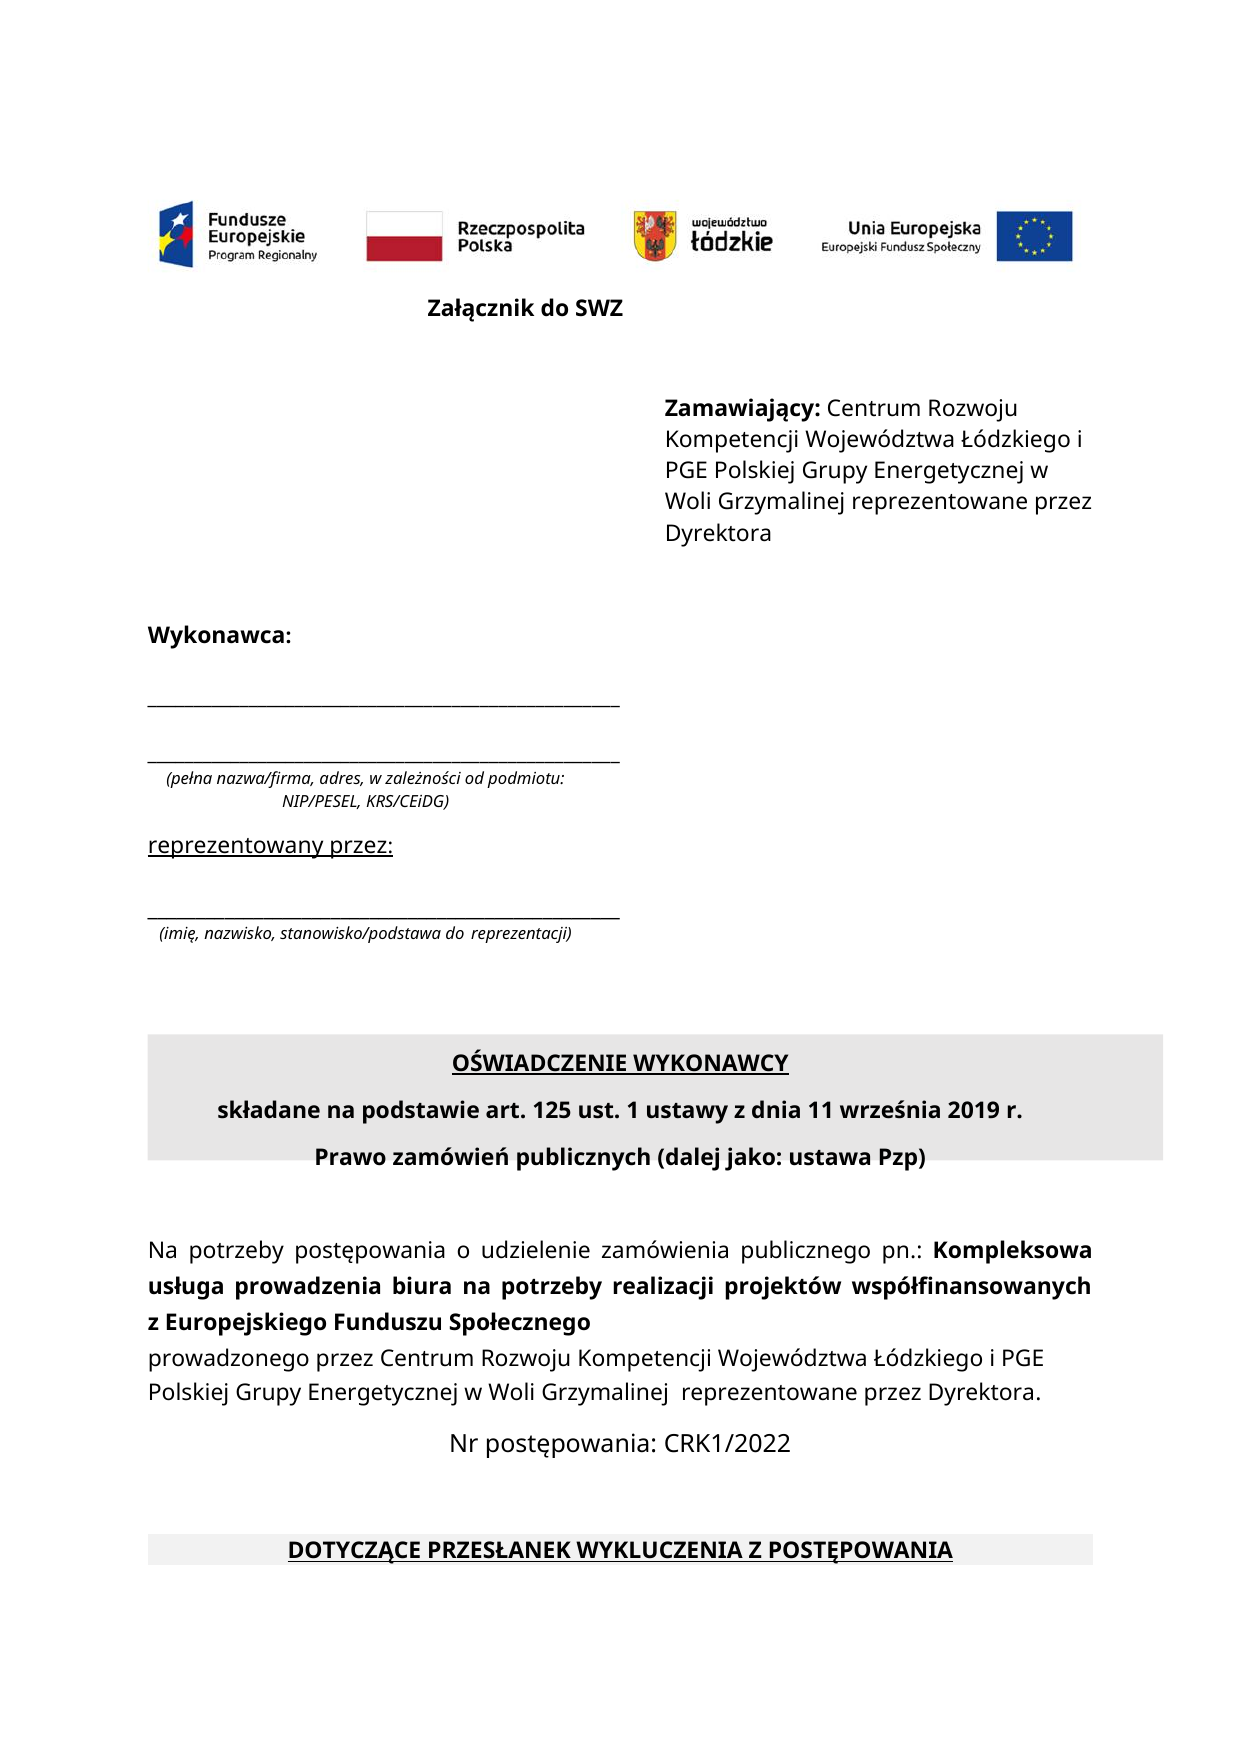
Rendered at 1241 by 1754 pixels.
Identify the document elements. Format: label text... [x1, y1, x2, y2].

text Na potrzeby postępowania o udzielenie zamówienia publicznego pn.: Kompleksowa usługa prowadzenia biura na potrzeby realizacji projektów współfinansowanych z Europejskiego Funduszu Społecznego [148, 1234, 1093, 1337]
text Nr postępowania: CRK1/2022 [148, 1426, 1093, 1460]
text Prawo zamówień publicznych (dalej jako: ustawa Pzp) [148, 1140, 1093, 1172]
text Załącznik do SWZ [148, 292, 1093, 323]
text (pełna nazwa/firma, adres, w zależności od podmiotu: NIP/PESEL, KRS/CEiDG) [148, 766, 585, 812]
picture [147, 185, 1093, 286]
text składane na podstawie art. 125 ust. 1 ustawy z dnia 11 września 2019 r. [148, 1093, 1093, 1125]
text DOTYCZĄCE PRZESŁANEK WYKLUCZENIA Z POSTĘPOWANIA [148, 1534, 1093, 1565]
text OŚWIADCZENIE WYKONAWCY [148, 1047, 1093, 1078]
text Zamawiający: Centrum Rozwoju Kompetencji Województwa Łódzkiego i PGE Polskiej Grupy Energetycznej w Woli Grzymalinej reprezentowane przez Dyrektora [664, 363, 1093, 548]
text reprezentowany przez: [148, 828, 585, 860]
text prowadzonego przez Centrum Rozwoju Kompetencji Województwa Łódzkiego i PGE Polskiej Grupy Energetycznej w Woli Grzymalinej reprezentowane przez Dyrektora. [148, 1342, 1093, 1407]
text (imię, nazwisko, stanowisko/podstawa do reprezentacji) [148, 922, 585, 944]
text Wykonawca: [148, 619, 1093, 651]
